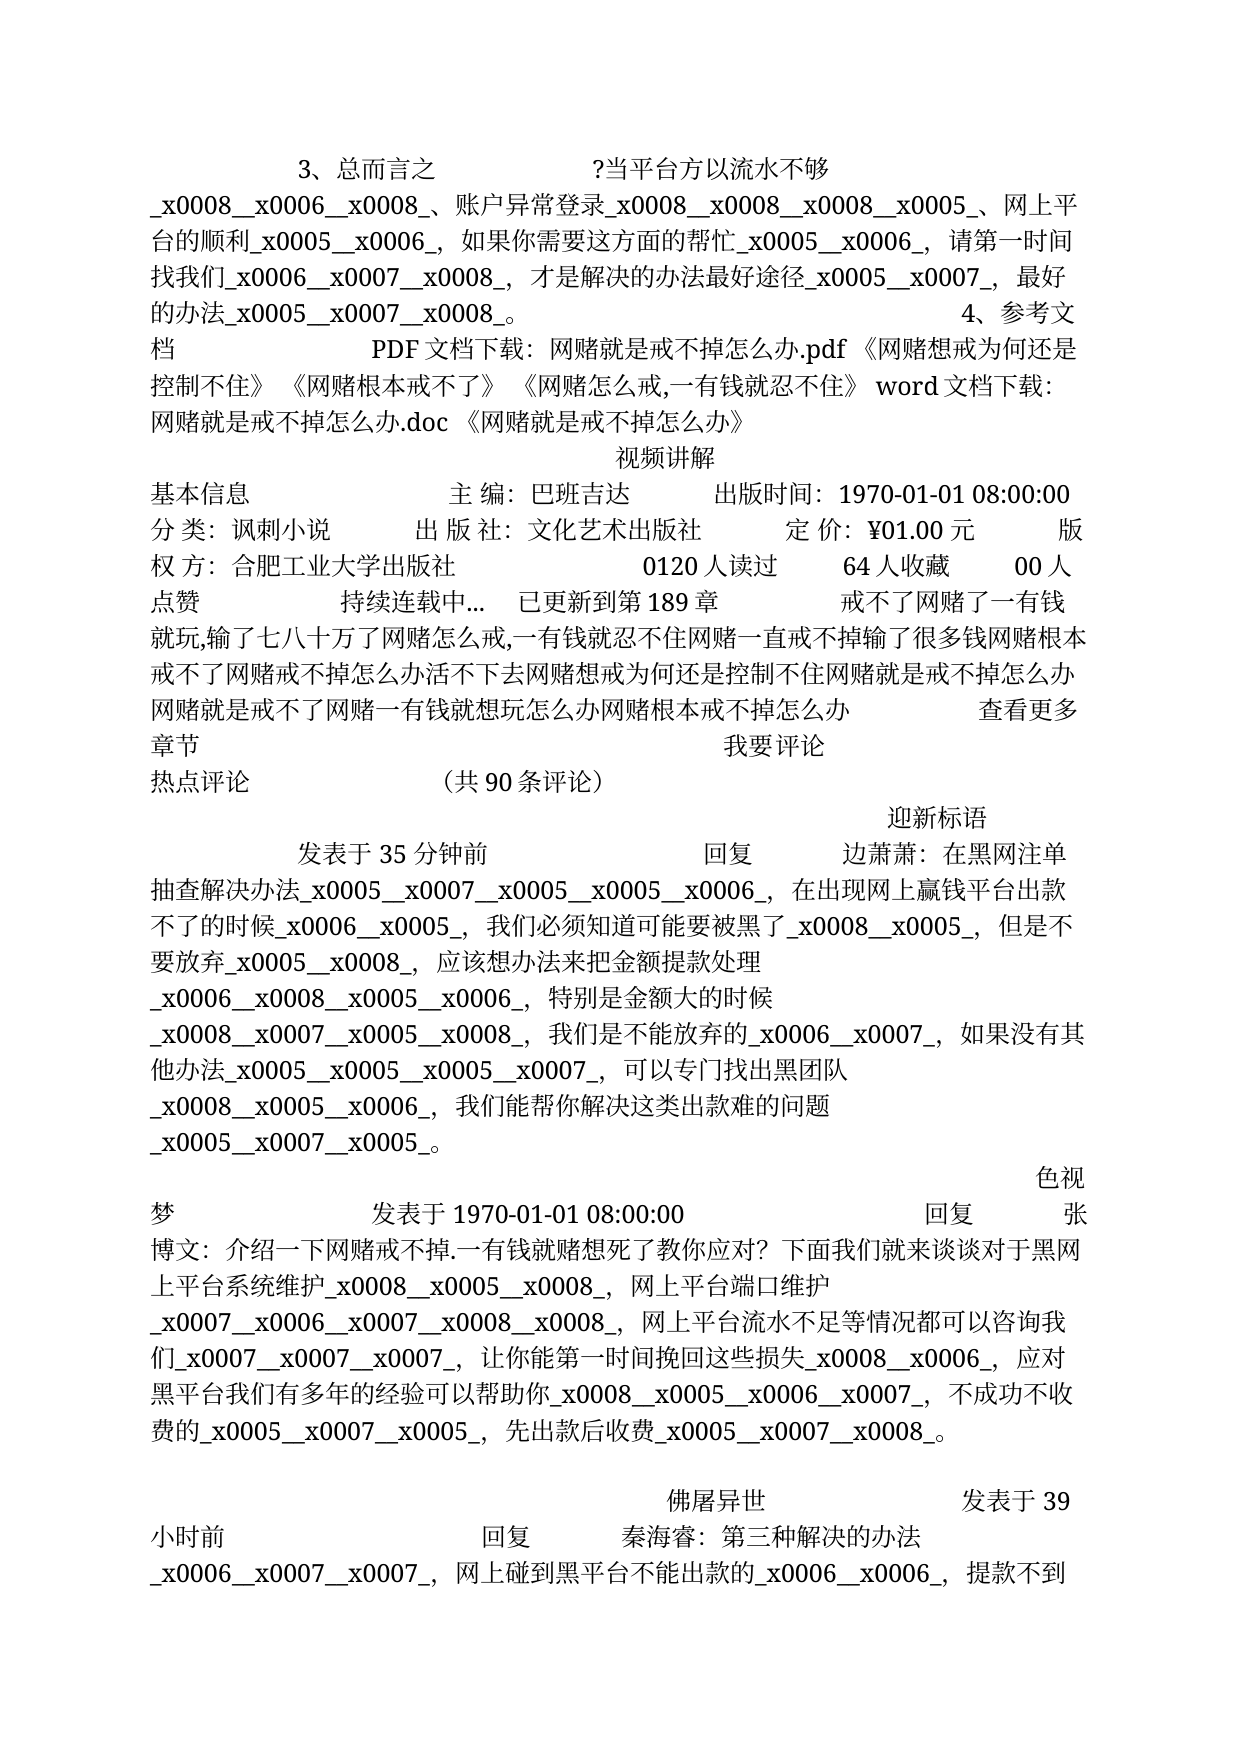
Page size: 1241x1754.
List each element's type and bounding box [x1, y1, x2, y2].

text [150, 150, 1090, 1589]
